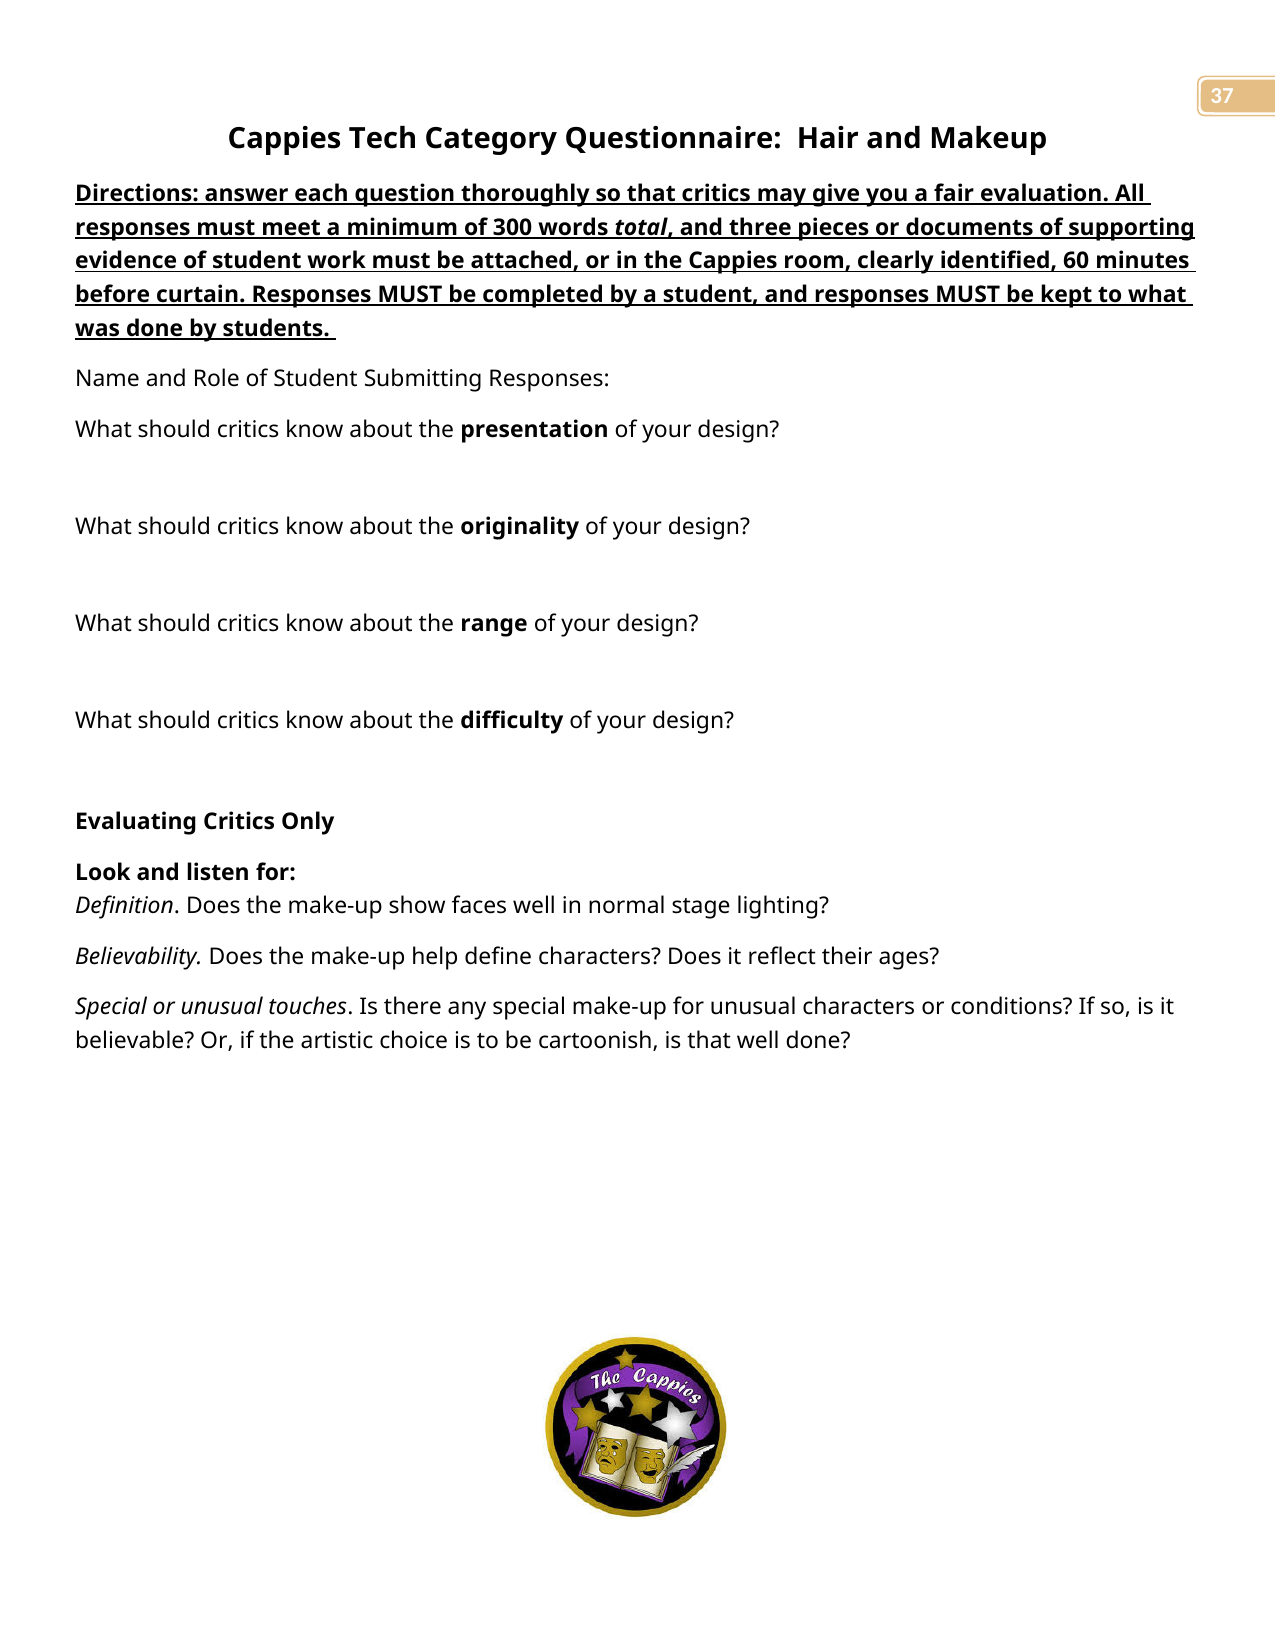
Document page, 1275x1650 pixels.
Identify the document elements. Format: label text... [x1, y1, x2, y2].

text What should critics know about the range of your design? [75, 607, 1200, 638]
text Evaluating Critics Only [75, 805, 1200, 837]
text Look and listen for: Definition. Does the make-up show faces well in normal stage lighting? [75, 856, 1200, 921]
text Special or unusual touches. Is there any special make-up for unusual characters or conditions? If so, is it believable? Or, if the artistic choice is to be cartoonish, is that well done? [75, 990, 1200, 1055]
text Cappies Tech Category Questionnaire: Hair and Makeup [75, 117, 1200, 157]
text Believability. Does the make-up help define characters? Does it reflect their ages? [75, 940, 1200, 971]
picture [542, 1326, 733, 1521]
text Name and Role of Student Submitting Responses: [75, 362, 1200, 393]
text What should critics know about the presentation of your design? [75, 413, 1200, 444]
text What should critics know about the originality of your design? [75, 510, 1200, 541]
text Directions: answer each question thoroughly so that critics may give you a fair evaluation. All responses must meet a minimum of 300 words total, and three pieces or documents of supporting evidence of student work must be attached, or in the Cappies room, clearly identified, 60 minutes before curtain. Responses MUST be completed by a student, and responses MUST be kept to what was done by students. [75, 177, 1200, 343]
text What should critics know about the difficulty of your design? [75, 704, 1200, 736]
